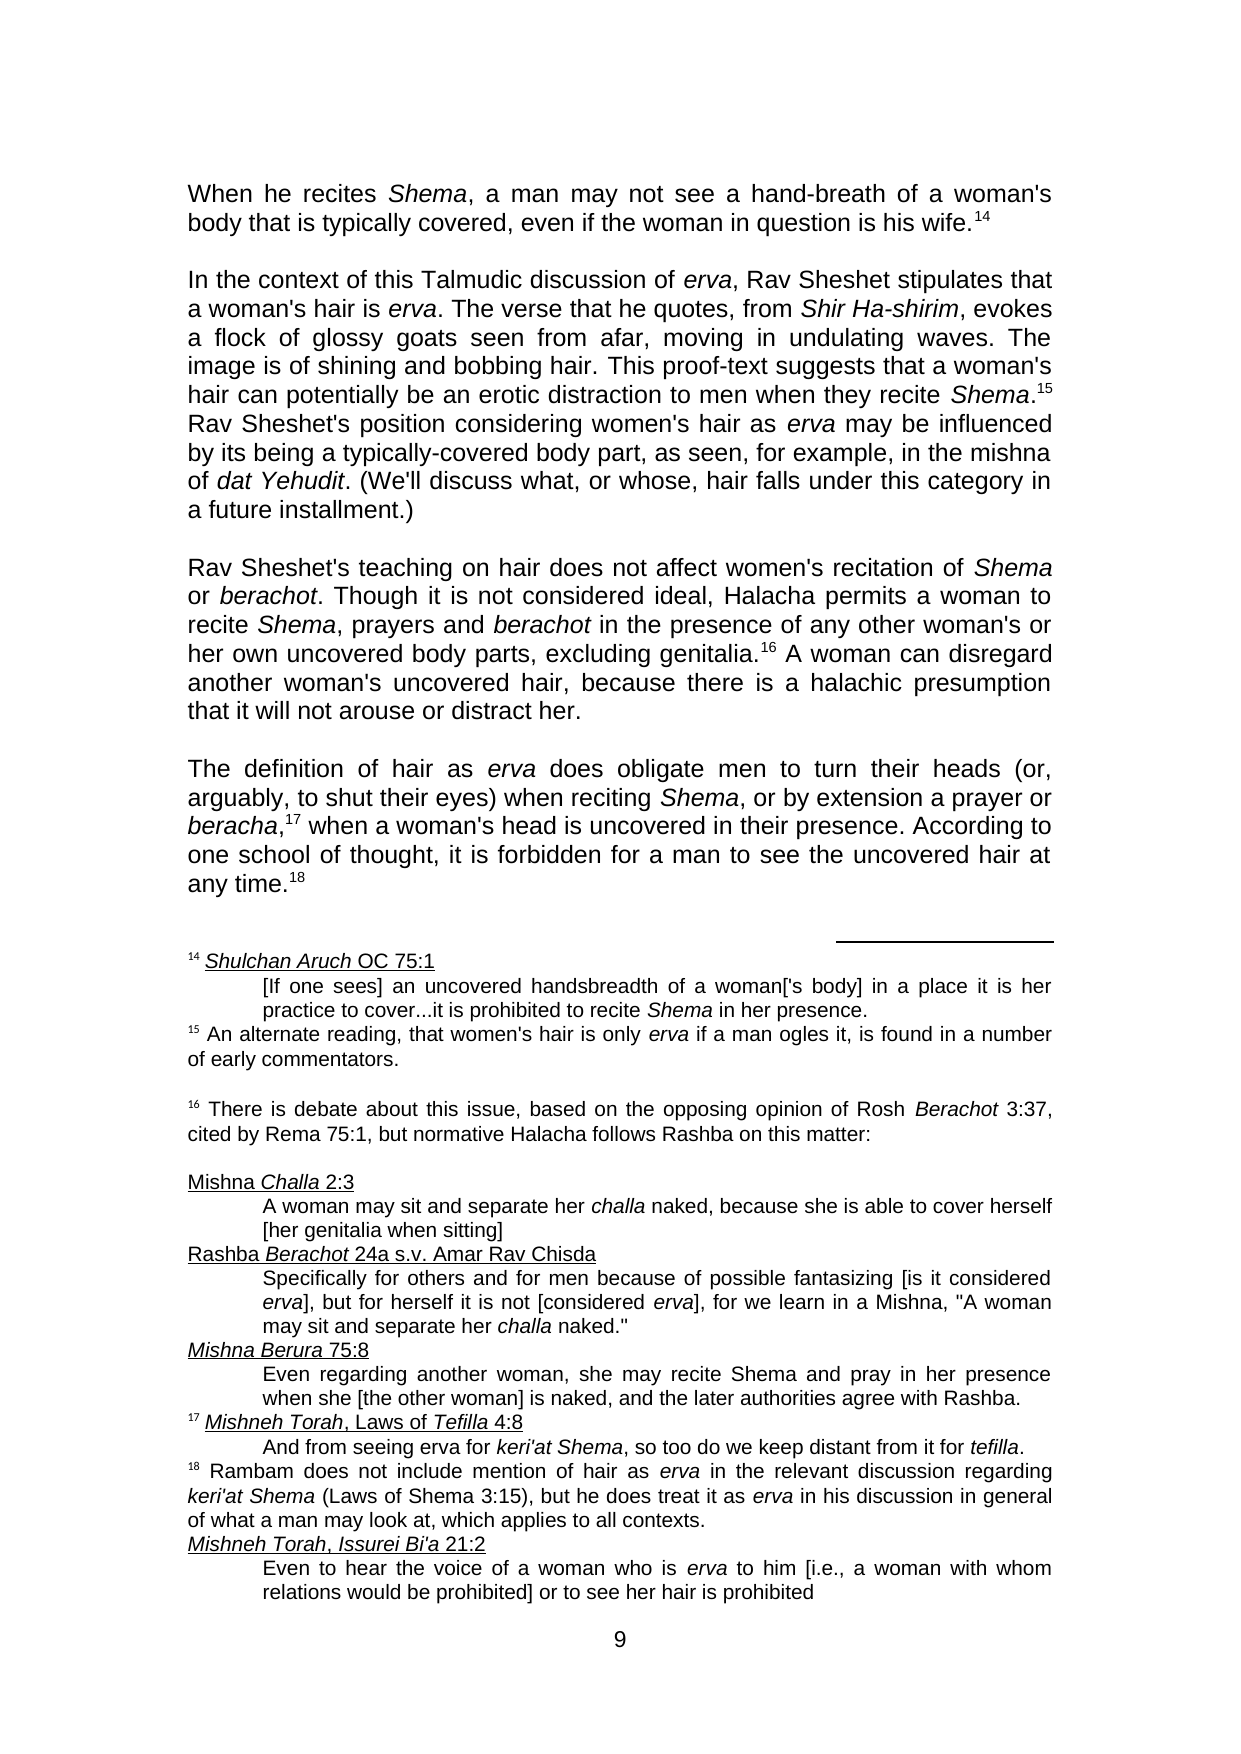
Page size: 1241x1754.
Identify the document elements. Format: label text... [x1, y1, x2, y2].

text Rav Sheshet's teaching on hair does not affect women's recitation of Shema or berachot. Though it is not considered ideal, Halacha permits a woman to recite Shema, prayers and berachot in the presence of any other woman's or her own uncovered body parts, excluding genitalia. A woman can disregard another woman's uncovered hair, because there is a halachic presumption that it will not arouse or distract her. [187, 552, 1053, 725]
text When he recites Shema, a man may not see a hand-breath of a woman's body that is typically covered, even if the woman in question is his wife. [187, 179, 1053, 236]
text In the context of this Talmudic discussion of erva, Rav Sheshet stipulates that a woman's hair is erva. The verse that he quotes, from Shir Ha-shirim, evokes a flock of glossy goats seen from afar, moving in undulating waves. The image is of shining and bobbing hair. This proof-text suggests that a woman's hair can potentially be an erotic distraction to men when they recite Shema. Rav Sheshet's position considering women's hair as erva may be influenced by its being a typically-covered body part, as seen, for example, in the mishna of dat Yehudit. (We'll discuss what, or whose, hair falls under this category in a future installment.) [187, 265, 1053, 524]
text The definition of hair as erva does obligate men to turn their heads (or, arguably, to shut their eyes) when reciting Shema, or by extension a prayer or beracha, when a woman's head is uncovered in their presence. According to one school of thought, it is forbidden for a man to see the uncovered hair at any time. [187, 754, 1053, 897]
